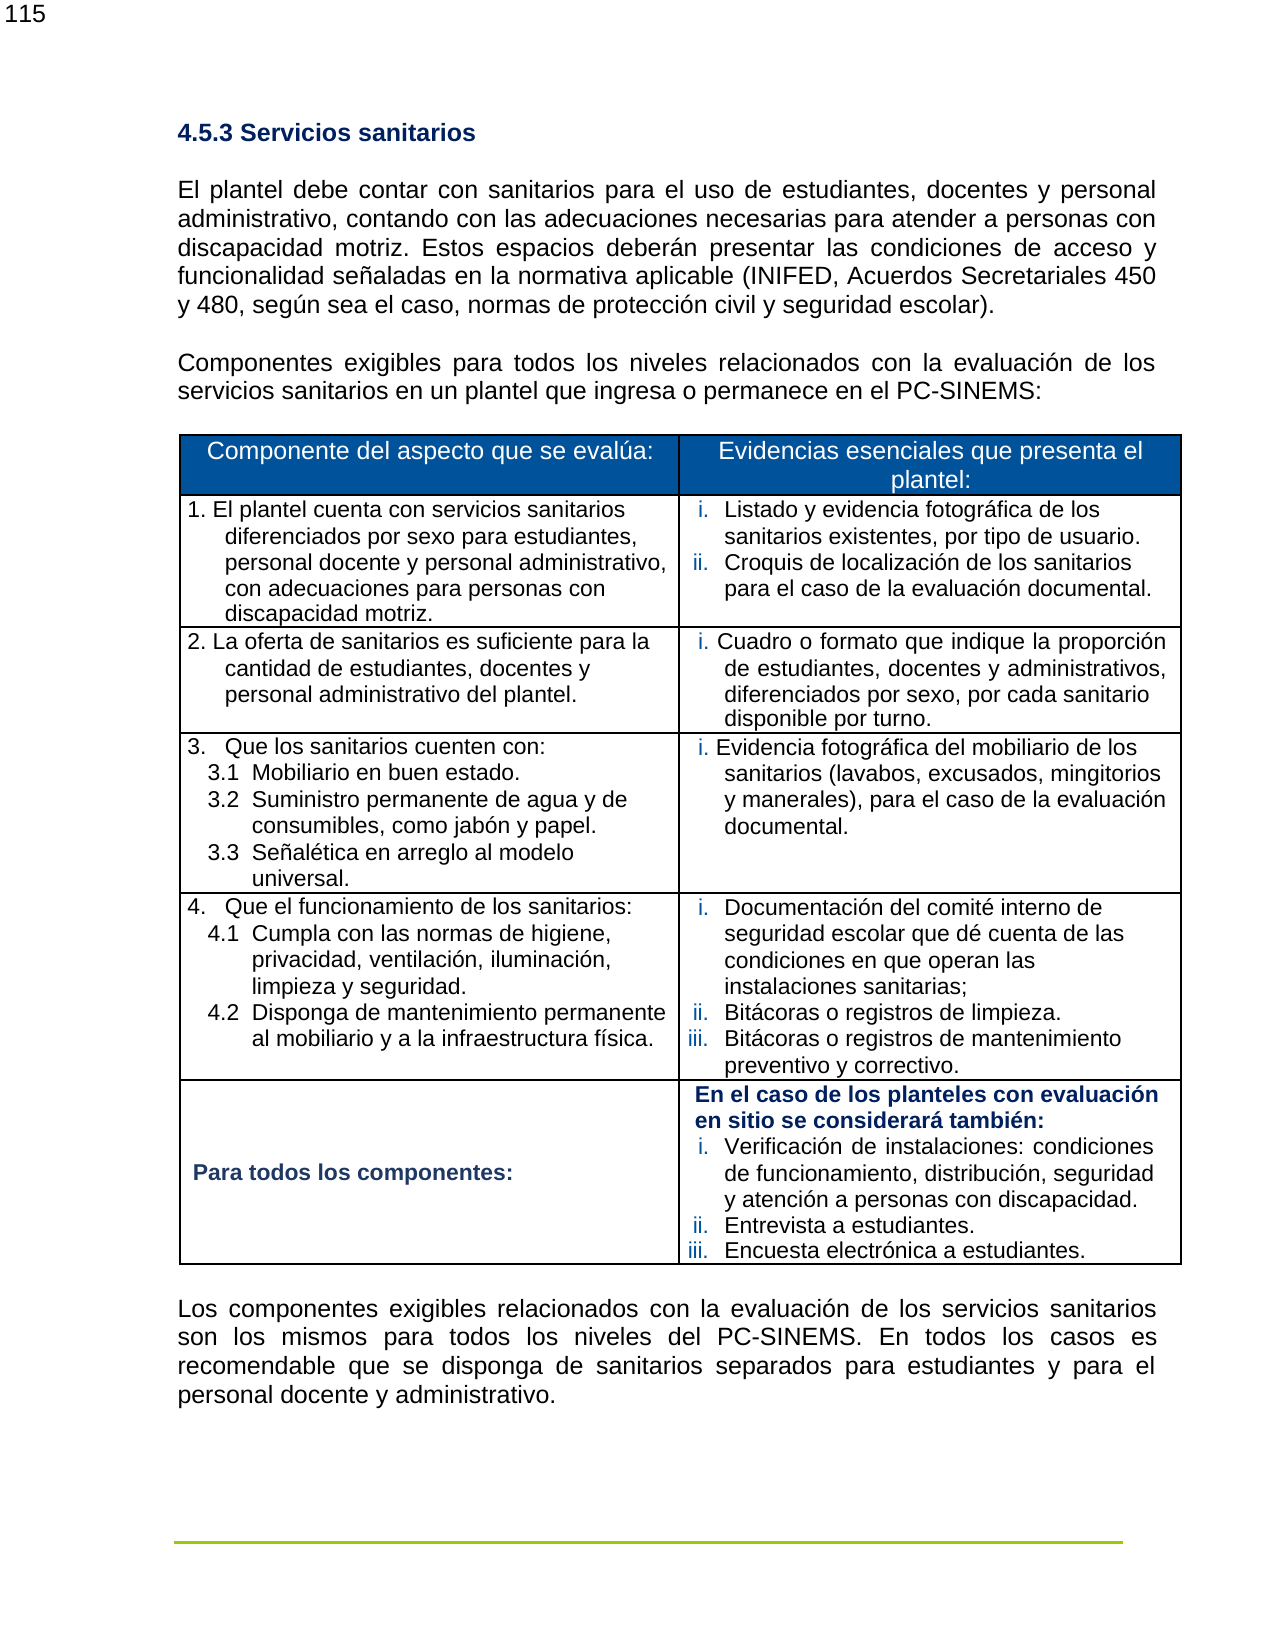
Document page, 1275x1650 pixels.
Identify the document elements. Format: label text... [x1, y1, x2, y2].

table_cell Que los sanitarios cuenten con: Mobiliario en buen estado. Suministro permanente de agua y de consumibles, como jabón y papel. Señalética en arreglo al modelo universal. [181, 734, 678, 892]
table_header Evidencias esenciales que presenta el plantel: [680, 436, 1180, 494]
table_cell i. Cuadro o formato que indique la proporción de estudiantes, docentes y administrativos, diferenciados por sexo, por cada sanitario disponible por turno. [680, 628, 1180, 732]
table_header Componente del aspecto que se evalúa: [181, 436, 678, 494]
table_cell 2. La oferta de sanitarios es suficiente para la cantidad de estudiantes, docentes y personal administrativo del plantel. [181, 628, 678, 732]
table_cell Para todos los componentes: [181, 1081, 678, 1263]
text Componentes exigibles para todos los niveles relacionados con la evaluación de los servicios sanitarios en un plantel que ingresa o permanece en el PC-SINEMS: [177, 348, 1157, 405]
table_cell Listado y evidencia fotográfica de los sanitarios existentes, por tipo de usuario. Croquis de localización de los sanitarios para el caso de la evaluación documental. [680, 496, 1180, 626]
table_cell 1. El plantel cuenta con servicios sanitarios diferenciados por sexo para estudiantes, personal docente y personal administrativo, con adecuaciones para personas con discapacidad motriz. [181, 496, 678, 626]
text El plantel debe contar con sanitarios para el uso de estudiantes, docentes y personal administrativo, contando con las adecuaciones necesarias para atender a personas con discapacidad motriz. Estos espacios deberán presentar las condiciones de acceso y funcionalidad señaladas en la normativa aplicable (INIFED, Acuerdos Secretariales 450 y 480, según sea el caso, normas de protección civil y seguridad escolar). [177, 175, 1158, 319]
text Los componentes exigibles relacionados con la evaluación de los servicios sanitarios son los mismos para todos los niveles del PC-SINEMS. En todos los casos es recomendable que se disponga de sanitarios separados para estudiantes y para el personal docente y administrativo. [177, 1294, 1157, 1409]
table_cell En el caso de los planteles con evaluación en sitio se considerará también: Verificación de instalaciones: condiciones de funcionamiento, distribución, seguridad y atención a personas con discapacidad. Entrevista a estudiantes. Encuesta electrónica a estudiantes. [680, 1081, 1180, 1263]
table_cell i. Evidencia fotográfica del mobiliario de los sanitarios (lavabos, excusados, mingitorios y manerales), para el caso de la evaluación documental. [680, 734, 1180, 892]
table_cell Que el funcionamiento de los sanitarios: Cumpla con las normas de higiene, privacidad, ventilación, iluminación, limpieza y seguridad. Disponga de mantenimiento permanente al mobiliario y a la infraestructura física. [181, 894, 678, 1078]
table_cell Documentación del comité interno de seguridad escolar que dé cuenta de las condiciones en que operan las instalaciones sanitarias; Bitácoras o registros de limpieza. Bitácoras o registros de mantenimiento preventivo y correctivo. [680, 894, 1180, 1078]
subtitle Servicios sanitarios [177, 118, 1196, 147]
